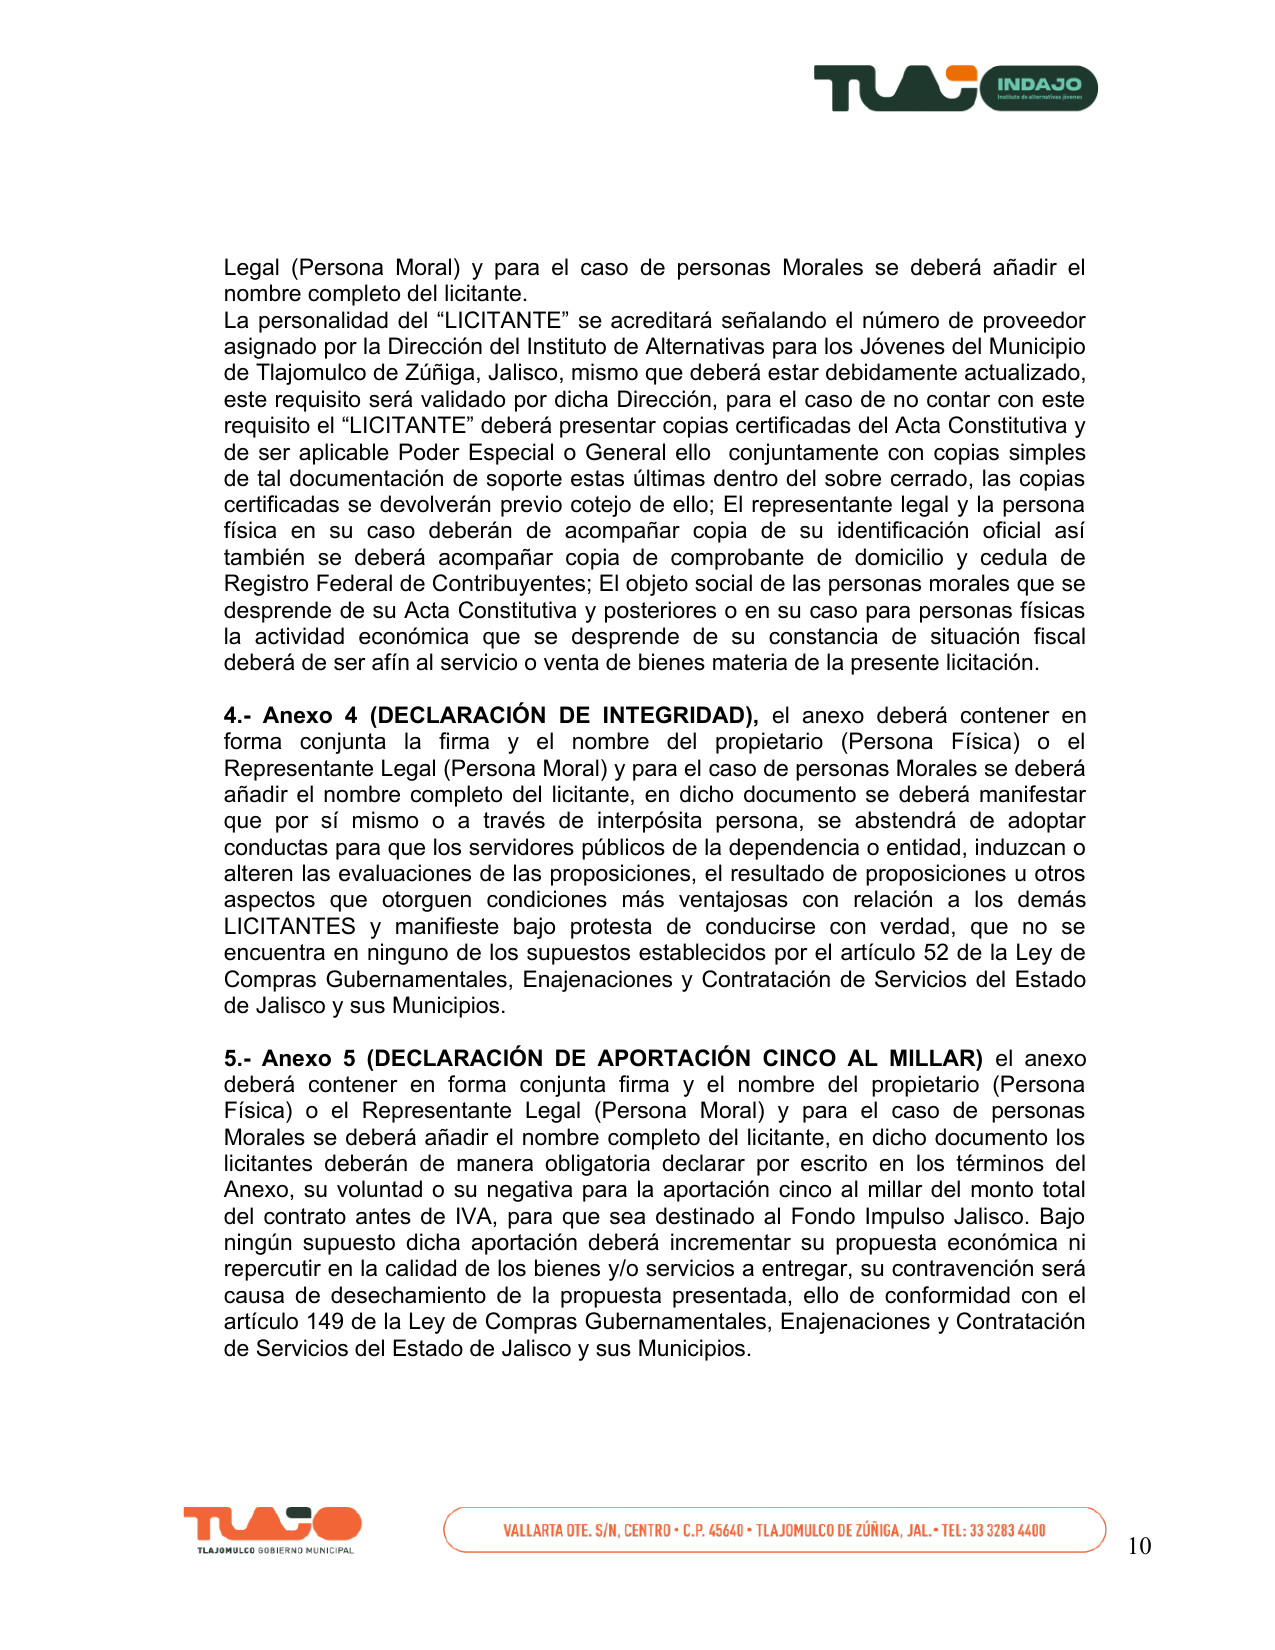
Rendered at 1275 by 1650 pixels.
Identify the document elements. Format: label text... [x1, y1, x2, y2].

picture [183, 1464, 1107, 1554]
text La personalidad del “LICITANTE” se acreditará señalando el número de proveedor asignado por la Dirección del Instituto de Alternativas para los Jóvenes del Municipio de Tlajomulco de Zúñiga, Jalisco, mismo que deberá estar debidamente actualizado, este requisito será validado por dicha Dirección, para el caso de no contar con este requisito el “LICITANTE” deberá presentar copias certificadas del Acta Constitutiva y de ser aplicable Poder Especial o General ello conjuntamente con copias simples de tal documentación de soporte estas últimas dentro del sobre cerrado, las copias certificadas se devolverán previo cotejo de ello; El representante legal y la persona física en su caso deberán de acompañar copia de su identificación oficial así también se deberá acompañar copia de comprobante de domicilio y cedula de Registro Federal de Contribuyentes; El objeto social de las personas morales que se desprende de su Acta Constitutiva y posteriores o en su caso para personas físicas la actividad económica que se desprende de su constancia de situación fiscal deberá de ser afín al servicio o venta de bienes materia de la presente licitación. [224, 307, 1087, 676]
picture [141, 65, 1152, 157]
text 5.- Anexo 5 (DECLARACIÓN DE APORTACIÓN CINCO AL MILLAR) el anexo deberá contener en forma conjunta firma y el nombre del propietario (Persona Física) o el Representante Legal (Persona Moral) y para el caso de personas Morales se deberá añadir el nombre completo del licitante, en dicho documento los licitantes deberán de manera obligatoria declarar por escrito en los términos del Anexo, su voluntad o su negativa para la aportación cinco al millar del monto total del contrato antes de IVA, para que sea destinado al Fondo Impulso Jalisco. Bajo ningún supuesto dicha aportación deberá incrementar su propuesta económica ni repercutir en la calidad de los bienes y/o servicios a entregar, su contravención será causa de desechamiento de la propuesta presentada, ello de conformidad con el artículo 149 de la Ley de Compras Gubernamentales, Enajenaciones y Contratación de Servicios del Estado de Jalisco y sus Municipios. [224, 1044, 1087, 1361]
text 4.- Anexo 4 (DECLARACIÓN DE INTEGRIDAD), el anexo deberá contener en forma conjunta la firma y el nombre del propietario (Persona Física) o el Representante Legal (Persona Moral) y para el caso de personas Morales se deberá añadir el nombre completo del licitante, en dicho documento se deberá manifestar que por sí mismo o a través de interpósita persona, se abstendrá de adoptar conductas para que los servidores públicos de la dependencia o entidad, induzcan o alteren las evaluaciones de las proposiciones, el resultado de proposiciones u otros aspectos que otorguen condiciones más ventajosas con relación a los demás LICITANTES y manifieste bajo protesta de conducirse con verdad, que no se encuentra en ninguno de los supuestos establecidos por el artículo 52 de la Ley de Compras Gubernamentales, Enajenaciones y Contratación de Servicios del Estado de Jalisco y sus Municipios. [224, 702, 1087, 1018]
